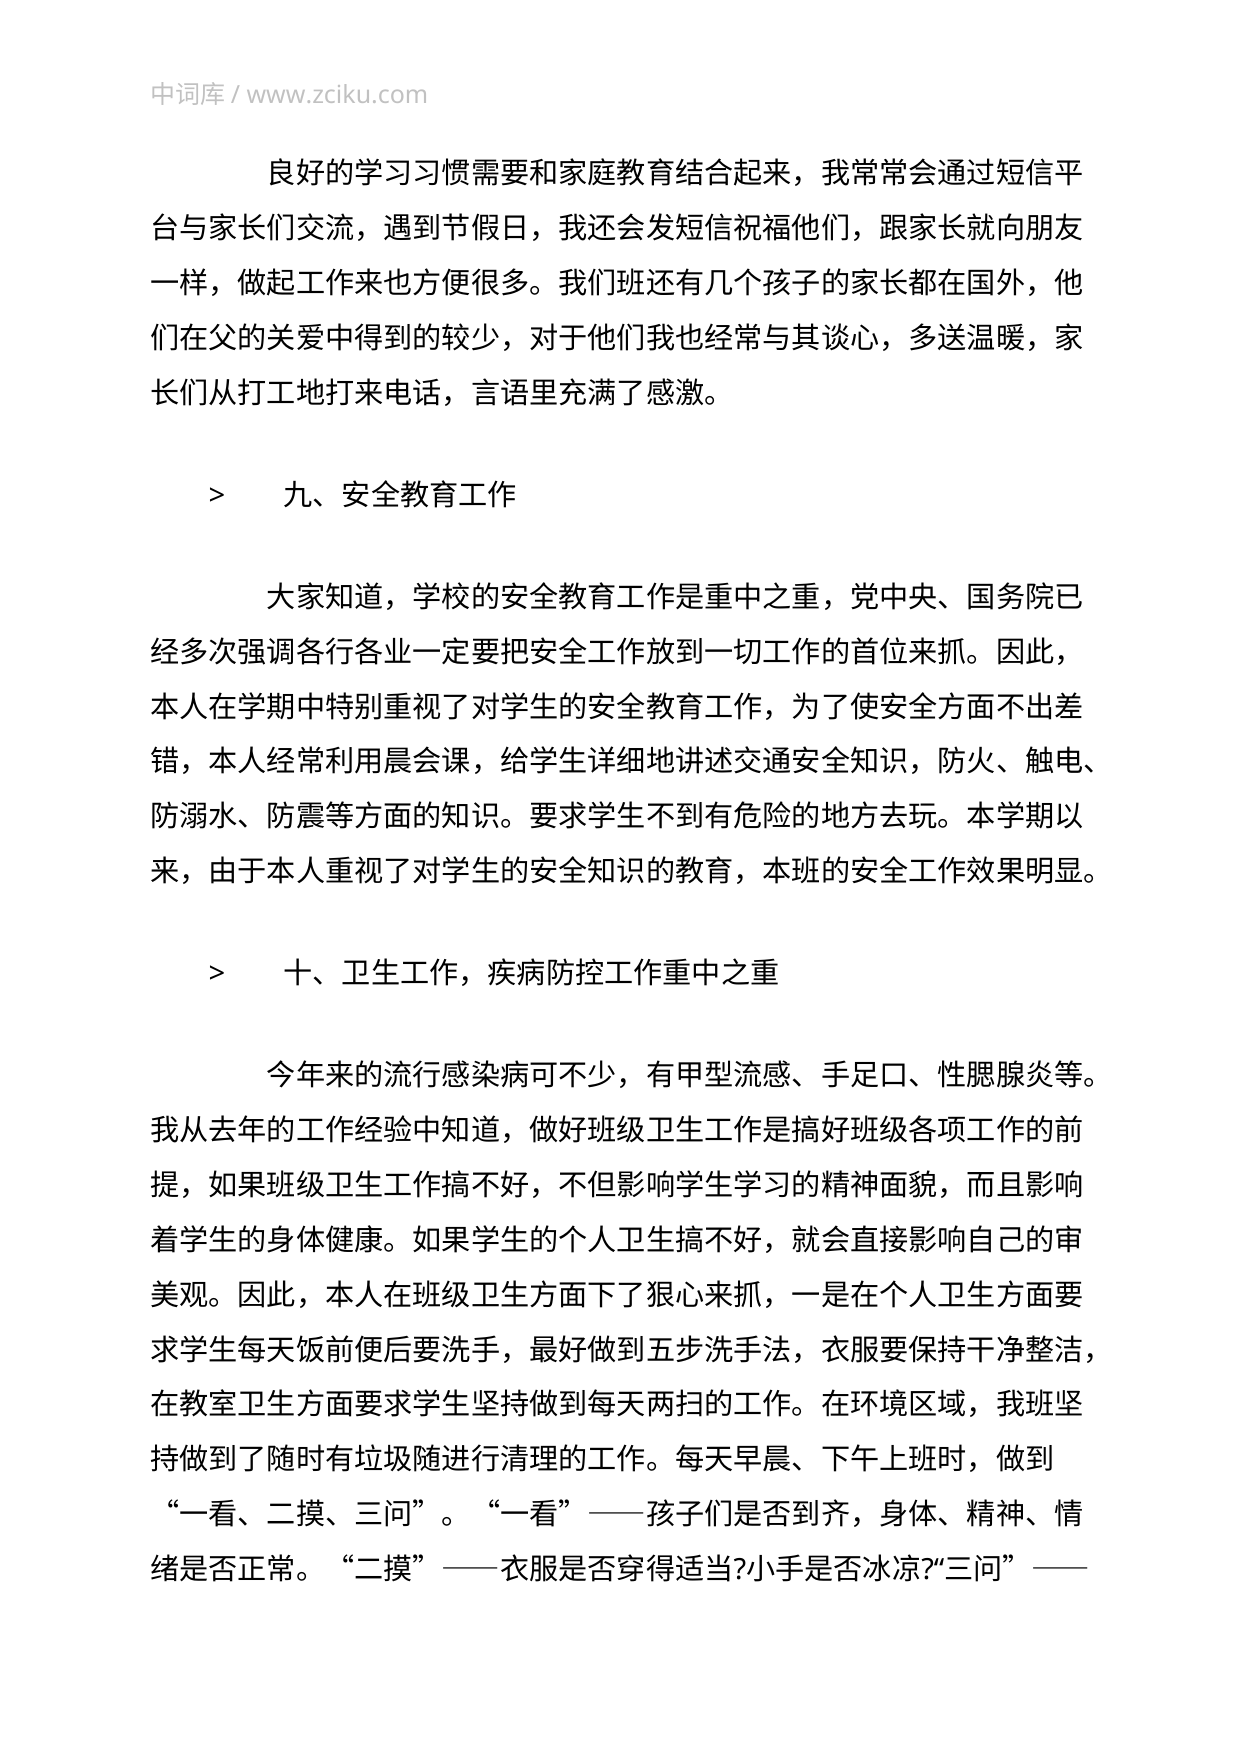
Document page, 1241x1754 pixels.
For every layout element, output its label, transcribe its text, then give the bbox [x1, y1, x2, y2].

text 大家知道，学校的安全教育工作是重中之重，党中央、国务院已经多次强调各行各业一定要把安全工作放到一切工作的首位来抓。因此，本人在学期中特别重视了对学生的安全教育工作，为了使安全方面不出差错，本人经常利用晨会课，给学生详细地讲述交通安全知识，防火、触电、防溺水、防震等方面的知识。要求学生不到有危险的地方去玩。本学期以来，由于本人重视了对学生的安全知识的教育，本班的安全工作效果明显。 [150, 573, 1090, 890]
text > 十、卫生工作，疾病防控工作重中之重 [150, 949, 1090, 992]
text 良好的学习习惯需要和家庭教育结合起来，我常常会通过短信平台与家长们交流，遇到节假日，我还会发短信祝福他们，跟家长就向朋友一样，做起工作来也方便很多。我们班还有几个孩子的家长都在国外，他们在父的关爱中得到的较少，对于他们我也经常与其谈心，多送温暖，家长们从打工地打来电话，言语里充满了感激。 [150, 150, 1090, 412]
text > 九、安全教育工作 [150, 471, 1090, 514]
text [150, 1052, 1090, 1588]
